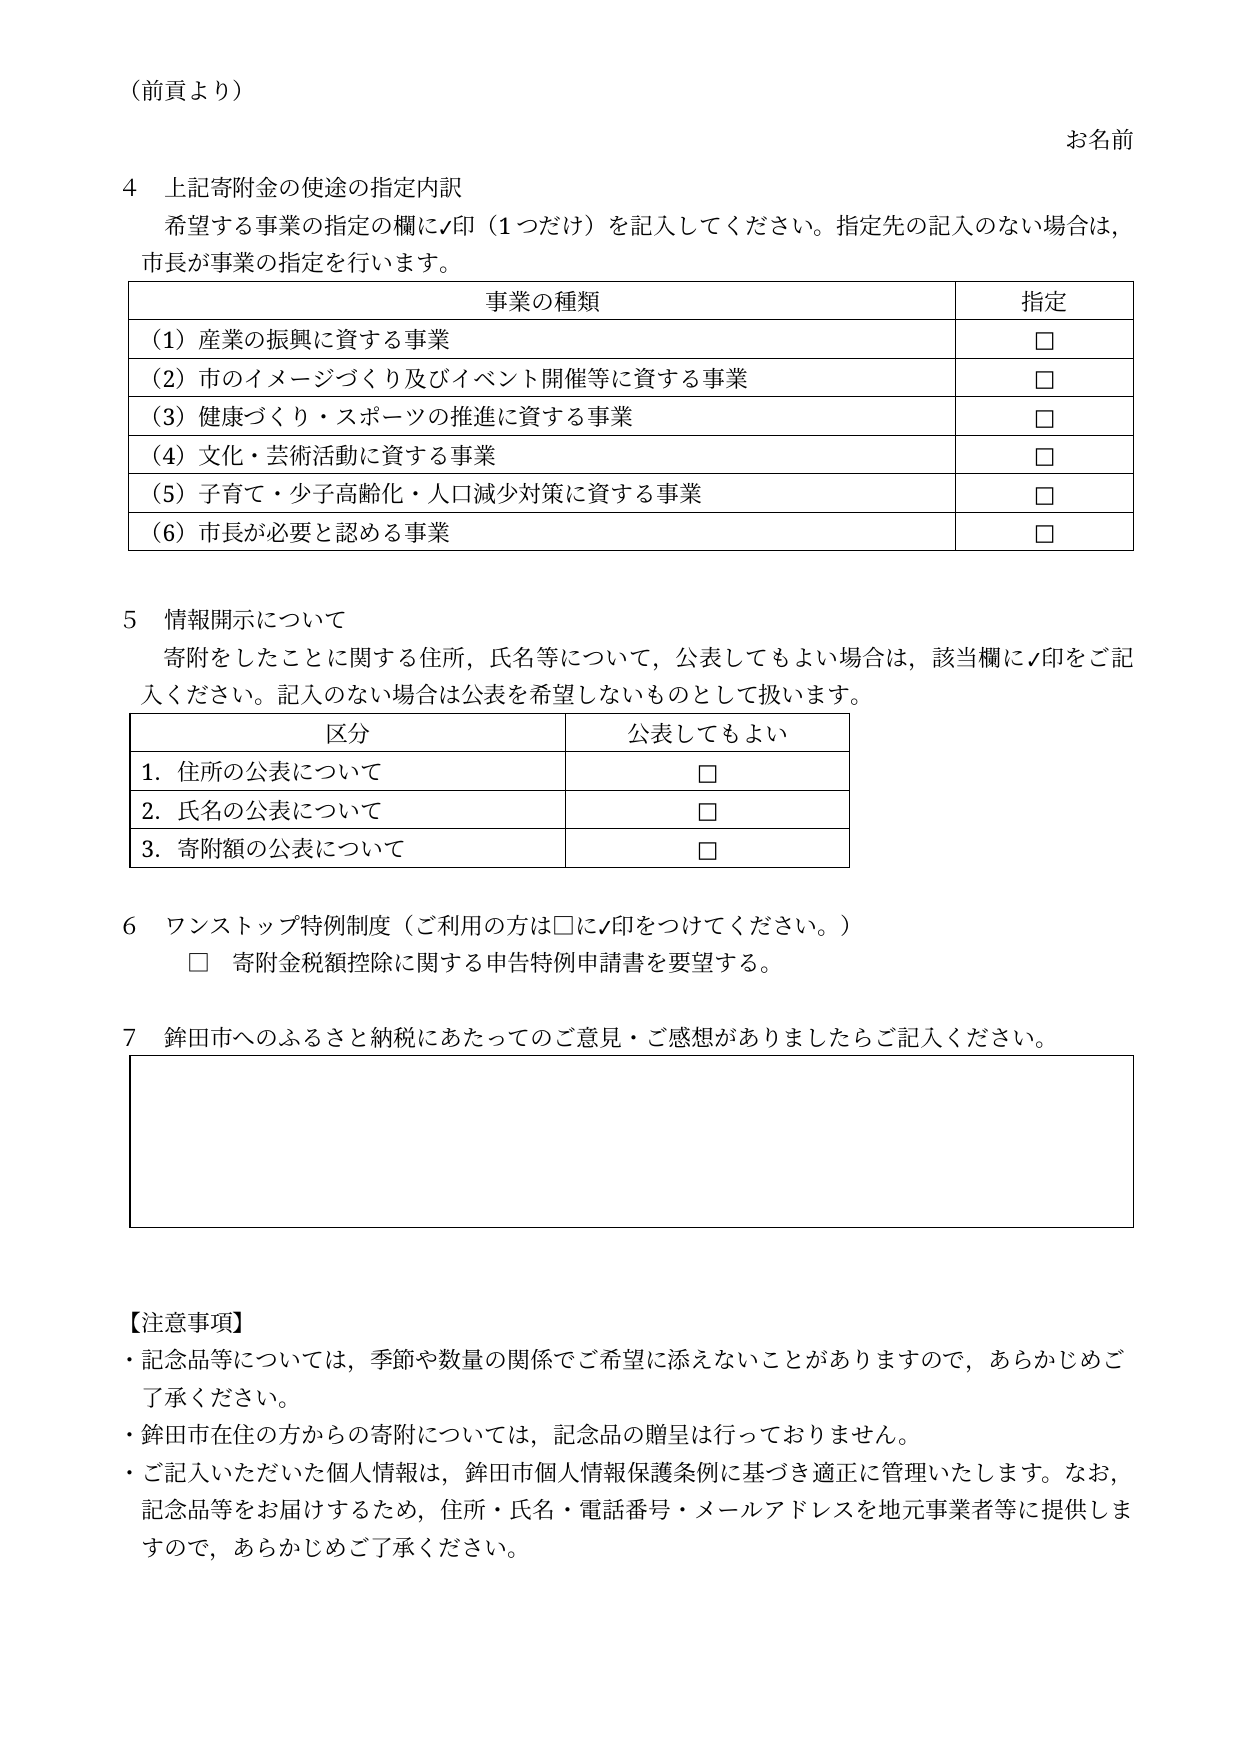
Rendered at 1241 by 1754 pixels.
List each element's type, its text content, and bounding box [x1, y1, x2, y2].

text （前貢より） [118, 71, 1134, 108]
table_cell □ [956, 474, 1133, 512]
text 【注意事項】 [118, 1303, 1134, 1340]
table_cell □ [566, 752, 849, 790]
table_cell （4）文化・芸術活動に資する事業 [129, 436, 955, 473]
table_cell 1．住所の公表について [131, 752, 565, 790]
table_cell （3）健康づくり・スポーツの推進に資する事業 [129, 397, 955, 435]
text 寄附をしたことに関する住所，氏名等について，公表してもよい場合は，該当欄に✔印をご記入ください。記入のない場合は公表を希望しないものとして扱います。 [140, 638, 1134, 713]
text 希望する事業の指定の欄に✔印（1つだけ）を記入してください。指定先の記入のない場合は，市長が事業の指定を行います。 [118, 206, 1134, 281]
table_cell （1）産業の振興に資する事業 [129, 320, 955, 358]
table_cell □ [956, 436, 1133, 473]
text ５ 情報開示について [118, 600, 1134, 638]
table_cell （2）市のイメージづくり及びイベント開催等に資する事業 [129, 359, 955, 396]
table_cell □ [956, 513, 1133, 550]
text ・ご記入いただいた個人情報は，鉾田市個人情報保護条例に基づき適正に管理いたします。なお，記念品等をお届けするため，住所・氏名・電話番号・メールアドレスを地元事業者等に提供しますので，あらかじめご了承ください。 [118, 1453, 1134, 1565]
text ・鉾田市在住の方からの寄附については，記念品の贈呈は行っておりません。 [118, 1415, 1134, 1453]
text ６ ワンストップ特例制度（ご利用の方は□に✔印をつけてください。） [118, 905, 1134, 943]
table_header 指定 [956, 282, 1133, 319]
table_cell □ [566, 829, 849, 867]
table_cell □ [566, 791, 849, 828]
table_header [131, 1056, 1133, 1227]
text お名前 [118, 119, 1134, 157]
table_header 事業の種類 [129, 282, 955, 319]
table_cell 2．氏名の公表について [131, 791, 565, 828]
table_cell （5）子育て・少子高齢化・人口減少対策に資する事業 [129, 474, 955, 512]
text ７ 鉾田市へのふるさと納税にあたってのご意見・ご感想がありましたらご記入ください。 [118, 1018, 1134, 1055]
text □ 寄附金税額控除に関する申告特例申請書を要望する。 [118, 943, 1134, 980]
text ４ 上記寄附金の使途の指定内訳 [118, 168, 1134, 206]
table_cell 3．寄附額の公表について [131, 829, 565, 867]
text ・記念品等については，季節や数量の関係でご希望に添えないことがありますので，あらかじめご了承ください。 [118, 1340, 1134, 1415]
table_cell （6）市長が必要と認める事業 [129, 513, 955, 550]
table_cell □ [956, 359, 1133, 396]
table_cell □ [956, 320, 1133, 358]
table_header 公表してもよい [566, 714, 849, 751]
table_cell □ [956, 397, 1133, 435]
table_header 区分 [131, 714, 565, 751]
